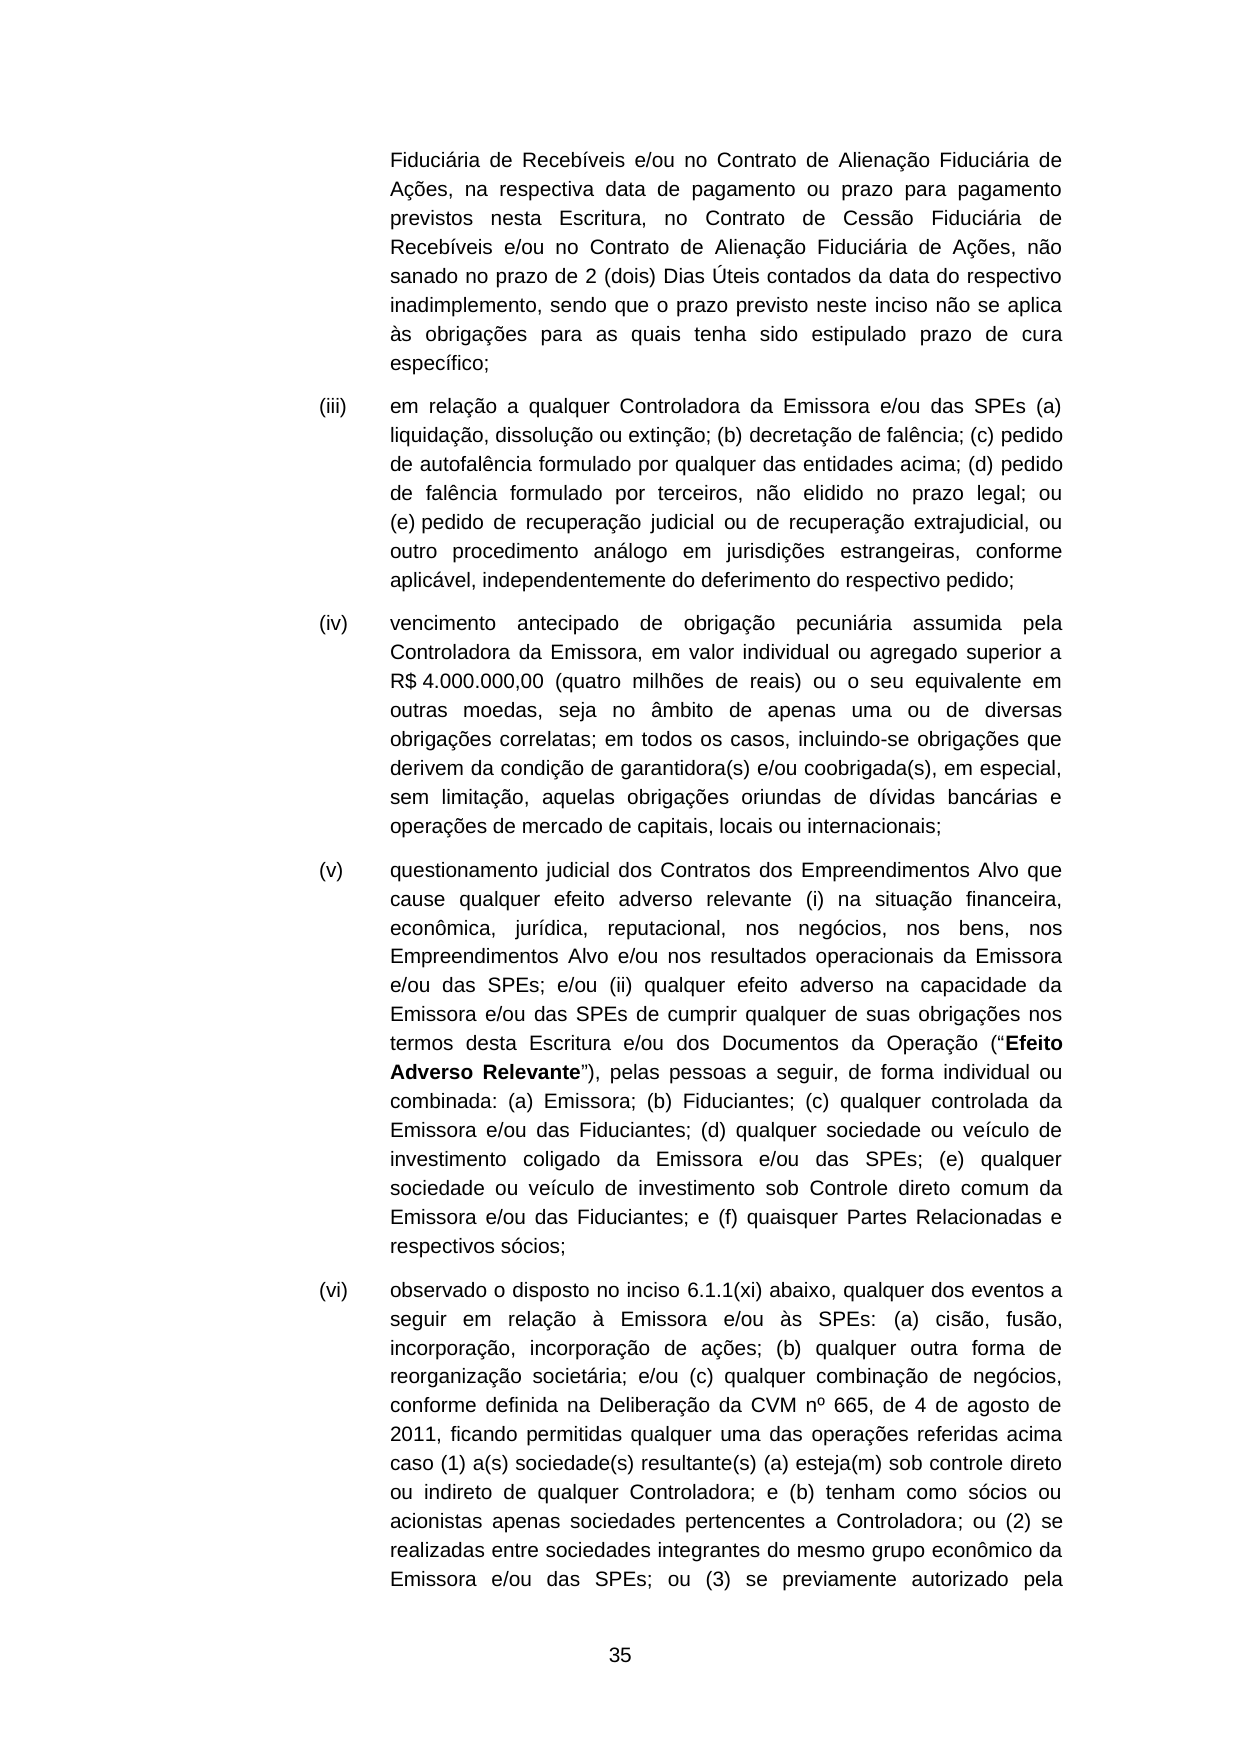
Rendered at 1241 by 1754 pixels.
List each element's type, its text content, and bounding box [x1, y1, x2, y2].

text questionamento judicial dos Contratos dos Empreendimentos Alvo que cause qualquer efeito adverso relevante (i) na situação financeira, econômica, jurídica, reputacional, nos negócios, nos bens, nos Empreendimentos Alvo e/ou nos resultados operacionais da Emissora e/ou das SPEs; e/ou (ii) qualquer efeito adverso na capacidade da Emissora e/ou das SPEs de cumprir qualquer de suas obrigações nos termos desta Escritura e/ou dos Documentos da Operação (“Efeito Adverso Relevante”), pelas pessoas a seguir, de forma individual ou combinada: (a) Emissora; (b) Fiduciantes; (c) qualquer controlada da Emissora e/ou das Fiduciantes; (d) qualquer sociedade ou veículo de investimento coligado da Emissora e/ou das SPEs; (e) qualquer sociedade ou veículo de investimento sob Controle direto comum da Emissora e/ou das Fiduciantes; e (f) quaisquer Partes Relacionadas e respectivos sócios; [319, 857, 1063, 1258]
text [319, 1277, 1063, 1591]
text em relação a qualquer Controladora da Emissora e/ou das SPEs (a) liquidação, dissolução ou extinção; (b) decretação de falência; (c) pedido de autofalência formulado por qualquer das entidades acima; (d) pedido de falência formulado por terceiros, não elidido no prazo legal; ou (e) pedido de recuperação judicial ou de recuperação extrajudicial, ou outro procedimento análogo em jurisdições estrangeiras, conforme aplicável, independentemente do deferimento do respectivo pedido; [319, 394, 1063, 592]
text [319, 148, 1063, 374]
text vencimento antecipado de obrigação pecuniária assumida pela Controladora da Emissora, em valor individual ou agregado superior a R$ 4.000.000,00 (quatro milhões de reais) ou o seu equivalente em outras moedas, seja no âmbito de apenas uma ou de diversas obrigações correlatas; em todos os casos, incluindo-se obrigações que derivem da condição de garantidora(s) e/ou coobrigada(s), em especial, sem limitação, aquelas obrigações oriundas de dívidas bancárias e operações de mercado de capitais, locais ou internacionais; [319, 611, 1063, 838]
